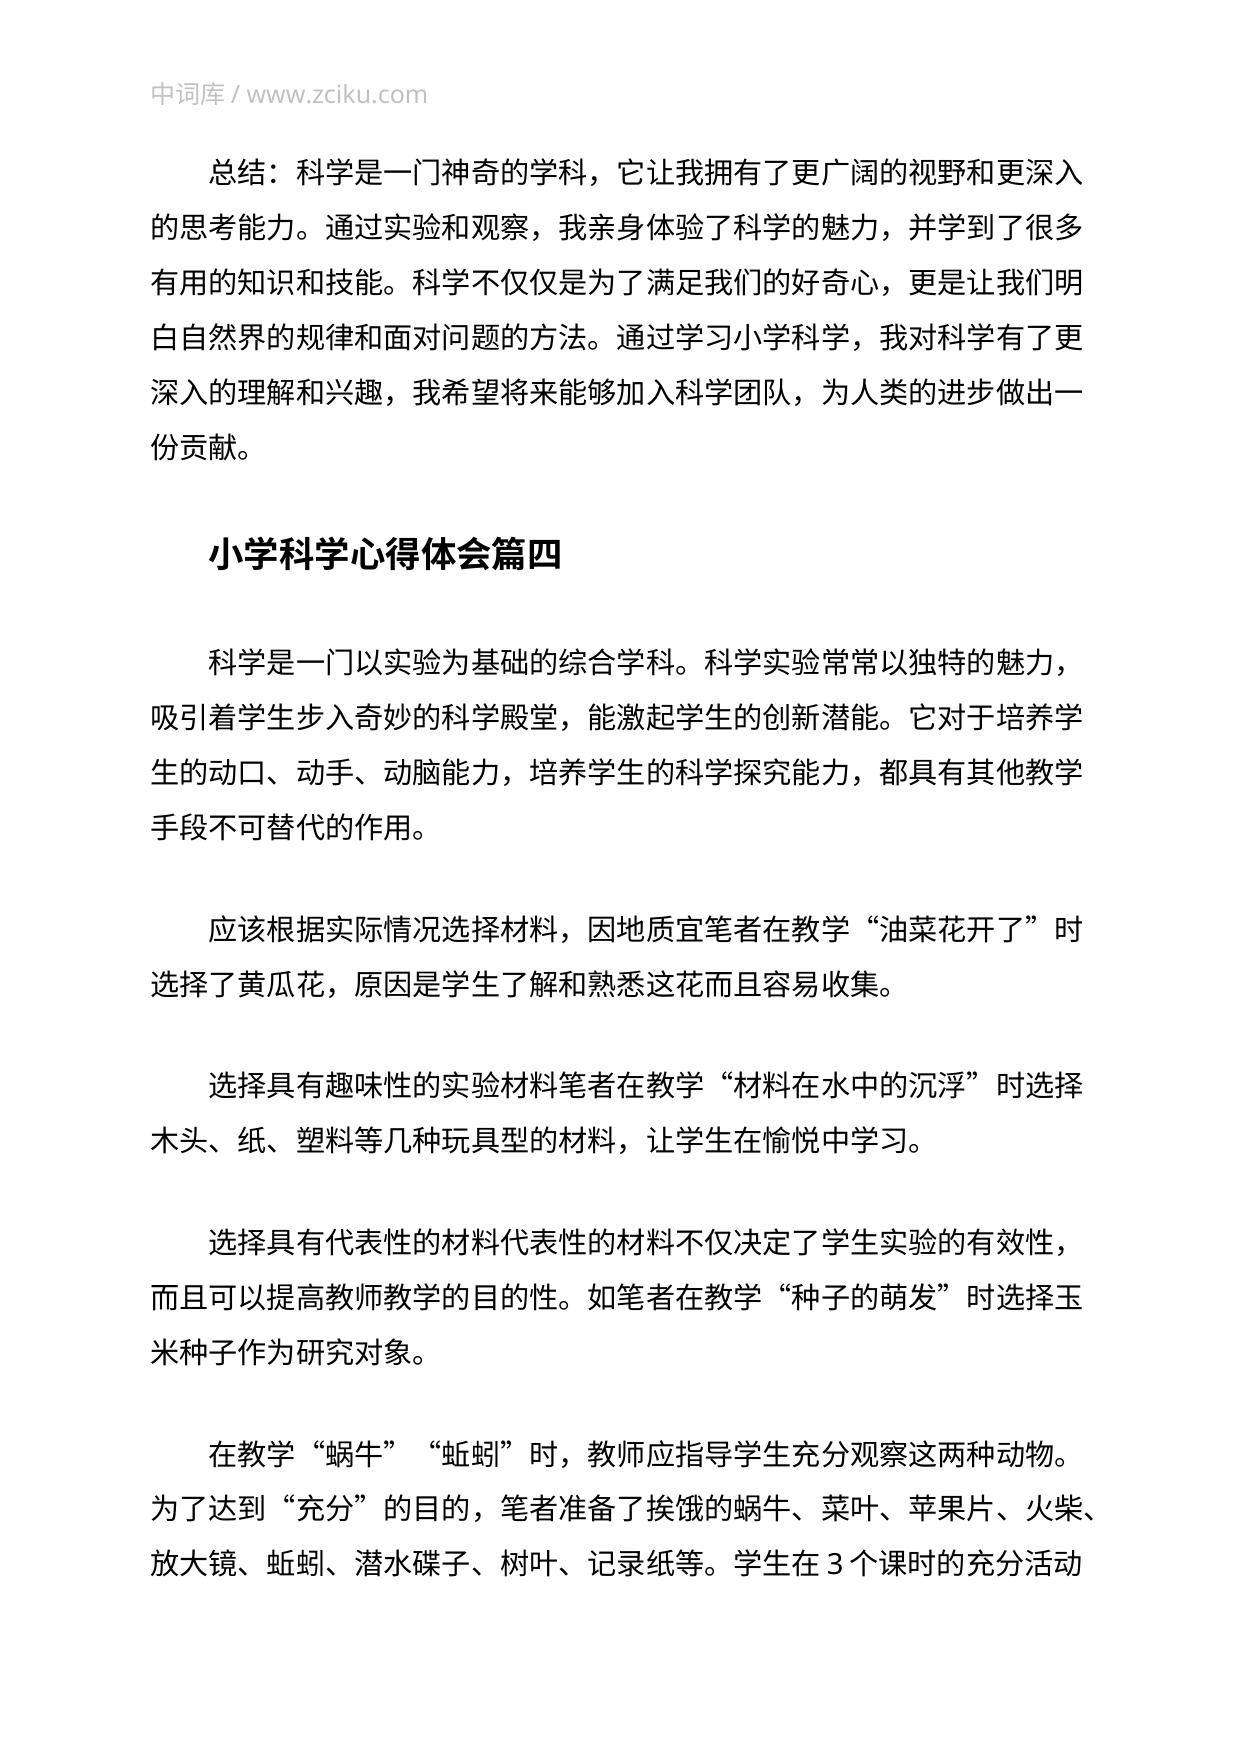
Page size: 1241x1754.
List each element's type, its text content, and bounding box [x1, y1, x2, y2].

text 选择具有趣味性的实验材料笔者在教学“材料在水中的沉浮”时选择木头、纸、塑料等几种玩具型的材料，让学生在愉悦中学习。 [150, 1063, 1090, 1160]
text 科学是一门以实验为基础的综合学科。科学实验常常以独特的魅力，吸引着学生步入奇妙的科学殿堂，能激起学生的创新潜能。它对于培养学生的动口、动手、动脑能力，培养学生的科学探究能力，都具有其他教学手段不可替代的作用。 [150, 640, 1090, 847]
text 总结：科学是一门神奇的学科，它让我拥有了更广阔的视野和更深入的思考能力。通过实验和观察，我亲身体验了科学的魅力，并学到了很多有用的知识和技能。科学不仅仅是为了满足我们的好奇心，更是让我们明白自然界的规律和面对问题的方法。通过学习小学科学，我对科学有了更深入的理解和兴趣，我希望将来能够加入科学团队，为人类的进步做出一份贡献。 [150, 150, 1090, 467]
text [150, 1431, 1090, 1583]
text 小学科学心得体会篇四 [150, 526, 1090, 577]
text 选择具有代表性的材料代表性的材料不仅决定了学生实验的有效性，而且可以提高教师教学的目的性。如笔者在教学“种子的萌发”时选择玉米种子作为研究对象。 [150, 1219, 1090, 1372]
text 应该根据实际情况选择材料，因地质宜笔者在教学“油菜花开了”时选择了黄瓜花，原因是学生了解和熟悉这花而且容易收集。 [150, 906, 1090, 1003]
